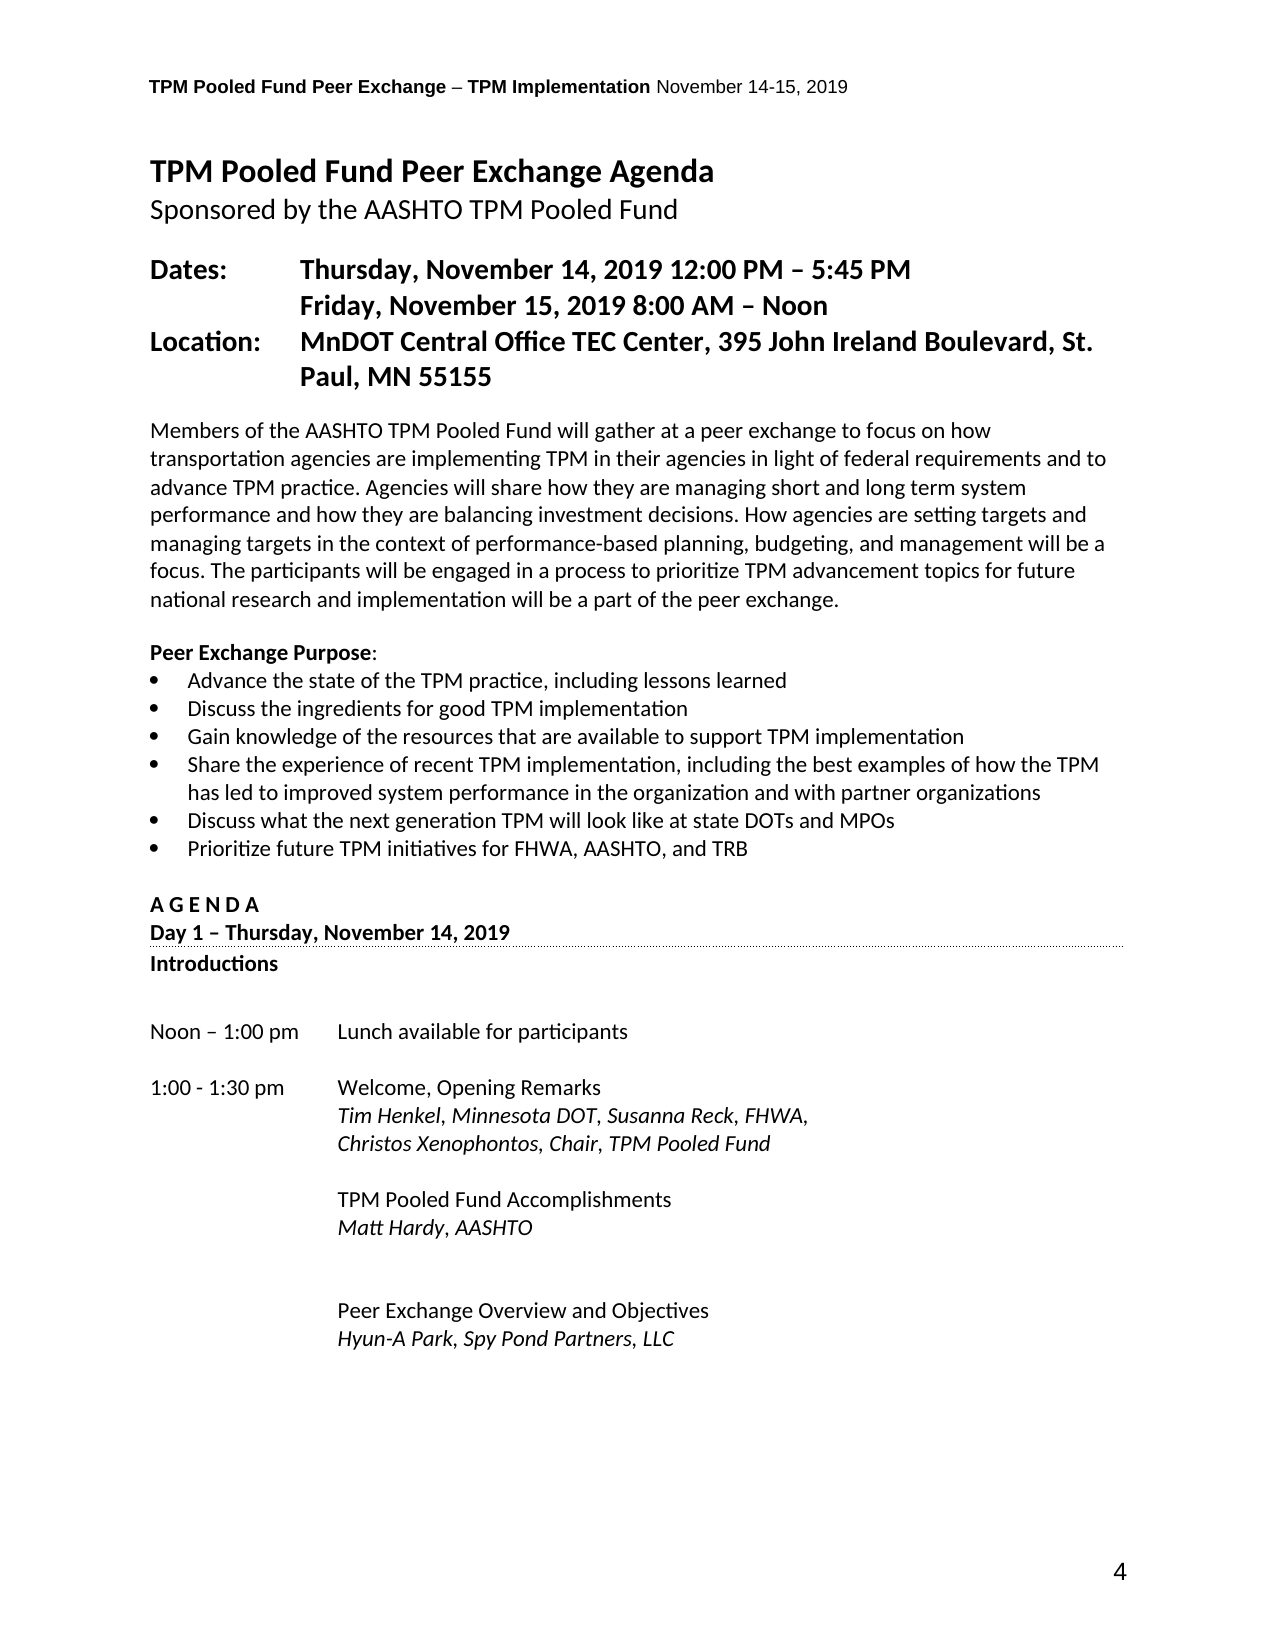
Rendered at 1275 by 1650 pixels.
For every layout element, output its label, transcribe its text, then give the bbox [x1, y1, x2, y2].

text A G E N D A [150, 890, 1125, 918]
text Sponsored by the AASHTO TPM Pooled Fund [150, 191, 1125, 226]
text Tim Henkel, Minnesota DOT, Susanna Reck, FHWA, [337, 1101, 1125, 1129]
text 1:00 - 1:30 pm Welcome, Opening Remarks [150, 1073, 1125, 1101]
text Matt Hardy, AASHTO [337, 1213, 1125, 1242]
text TPM Pooled Fund Accomplishments [337, 1186, 1125, 1213]
text Location: MnDOT Central Office TEC Center, 395 John Ireland Boulevard, St. Paul, MN 55155 [150, 323, 1125, 394]
text Peer Exchange Overview and Objectives [150, 1296, 1125, 1324]
text Christos Xenophontos, Chair, TPM Pooled Fund [337, 1129, 1125, 1157]
text Day 1 – Thursday, November 14, 2019 [150, 918, 1125, 946]
list Gain knowledge of the resources that are available to support TPM implementation [150, 722, 1125, 750]
text Introductions [150, 946, 1125, 977]
text Dates: Thursday, November 14, 2019 12:00 PM – 5:45 PM [150, 251, 1125, 287]
list Advance the state of the TPM practice, including lessons learned [150, 666, 1125, 694]
list Prioritize future TPM initiatives for FHWA, AASHTO, and TRB [150, 834, 1125, 862]
list Discuss the ingredients for good TPM implementation [150, 694, 1125, 722]
text Peer Exchange Purpose: [150, 638, 1125, 666]
text Noon – 1:00 pm Lunch available for participants [150, 1017, 1125, 1045]
text Members of the AASHTO TPM Pooled Fund will gather at a peer exchange to focus on how transportation agencies are implementing TPM in their agencies in light of federal requirements and to advance TPM practice. Agencies will share how they are managing short and long term system performance and how they are balancing investment decisions. How agencies are setting targets and managing targets in the context of performance-based planning, budgeting, and management will be a focus. The participants will be engaged in a process to prioritize TPM advancement topics for future national research and implementation will be a part of the peer exchange. [150, 417, 1125, 613]
list Share the experience of recent TPM implementation, including the best examples of how the TPM has led to improved system performance in the organization and with partner organizations [150, 750, 1125, 806]
text Friday, November 15, 2019 8:00 AM – Noon [150, 287, 1125, 323]
text TPM Pooled Fund Peer Exchange Agenda [150, 150, 1125, 191]
list Discuss what the next generation TPM will look like at state DOTs and MPOs [150, 806, 1125, 834]
text Hyun-A Park, Spy Pond Partners, LLC [337, 1324, 1125, 1352]
